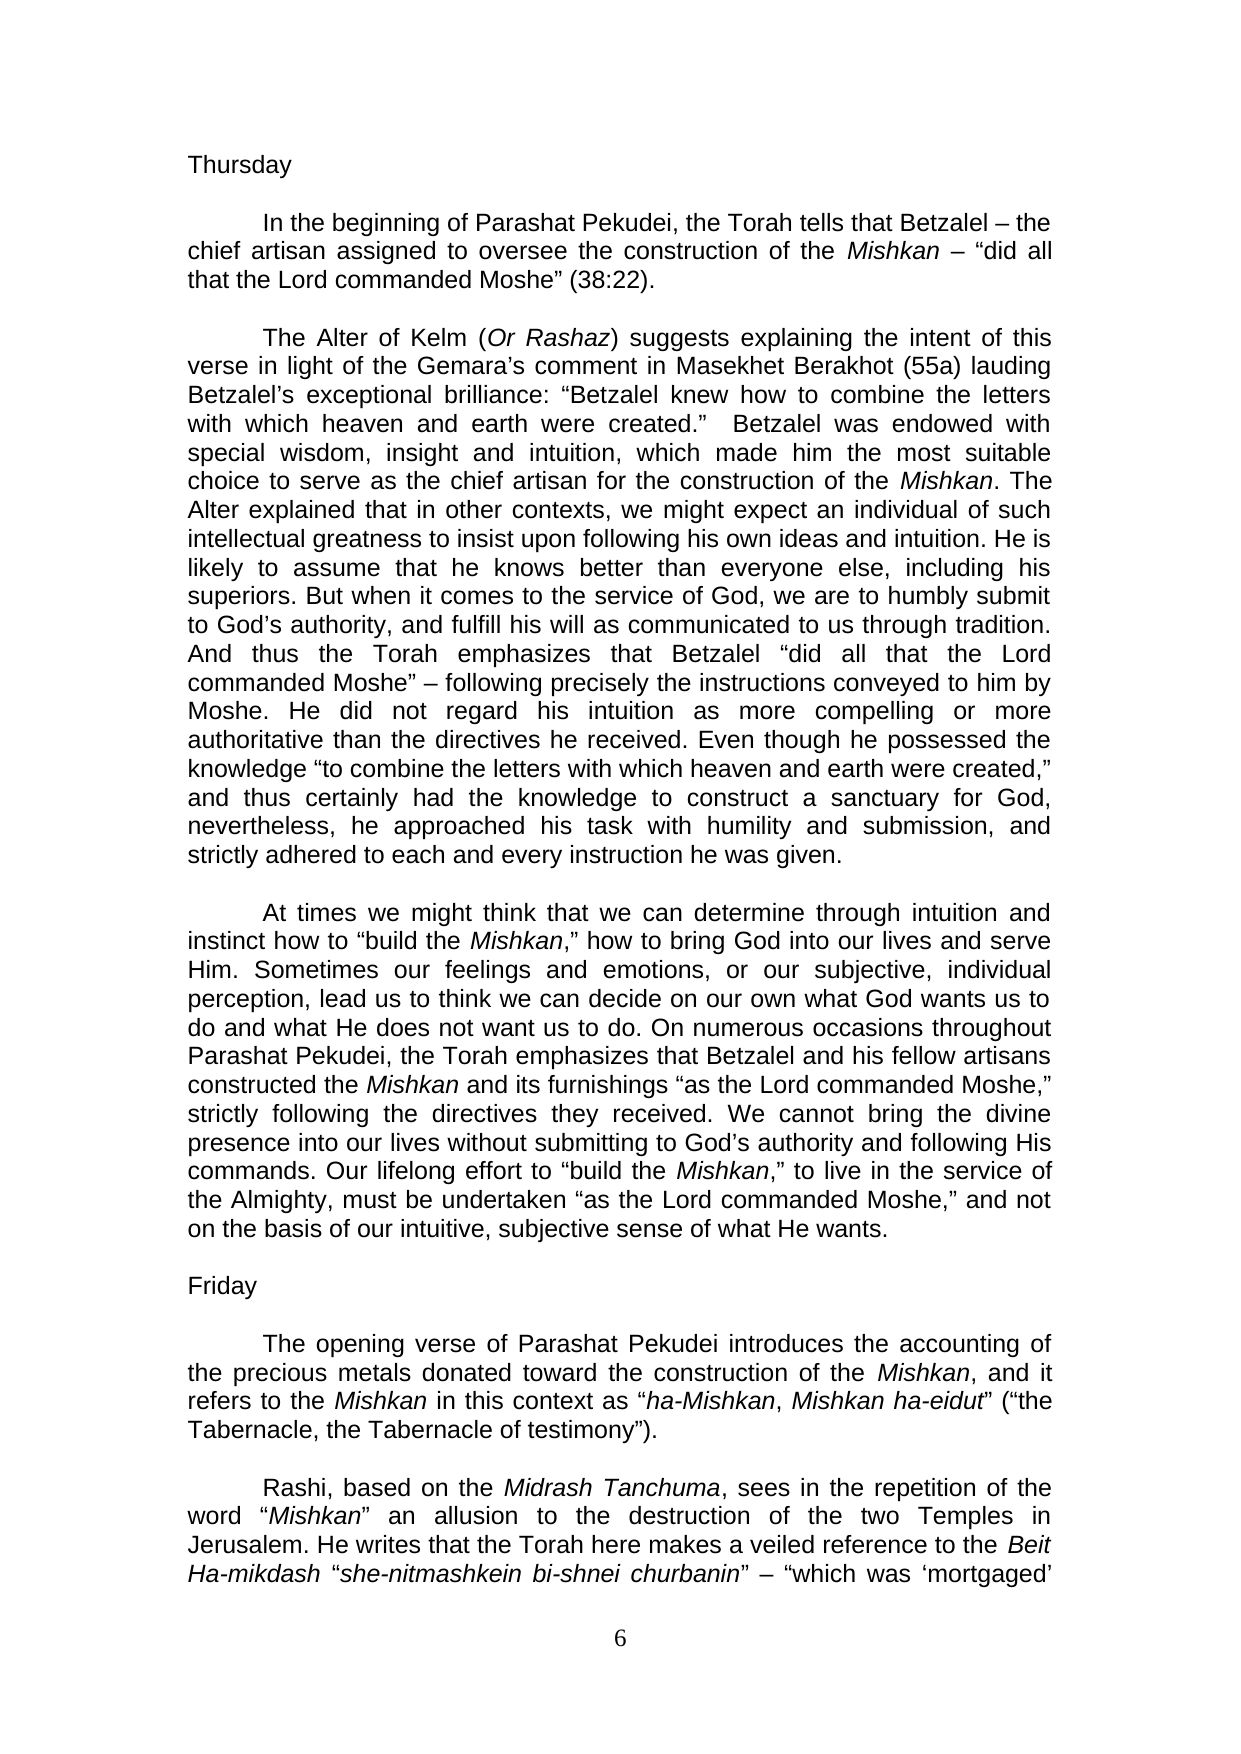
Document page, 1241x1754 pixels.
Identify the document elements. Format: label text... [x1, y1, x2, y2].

text The opening verse of Parashat Pekudei introduces the accounting of the precious metals donated toward the construction of the Mishkan, and it refers to the Mishkan in this context as “ha-Mishkan, Mishkan ha-eidut” (“the Tabernacle, the Tabernacle of testimony”). [187, 1329, 1053, 1444]
text At times we might think that we can determine through intuition and instinct how to “build the Mishkan,” how to bring God into our lives and serve Him. Sometimes our feelings and emotions, or our subjective, individual perception, lead us to think we can decide on our own what God wants us to do and what He does not want us to do. On numerous occasions throughout Parashat Pekudei, the Torah emphasizes that Betzalel and his fellow artisans constructed the Mishkan and its furnishings “as the Lord commanded Moshe,” strictly following the directives they received. We cannot bring the divine presence into our lives without submitting to God’s authority and following His commands. Our lifelong effort to “build the Mishkan,” to live in the service of the Almighty, must be undertaken “as the Lord commanded Moshe,” and not on the basis of our intuitive, subjective sense of what He wants. [187, 897, 1053, 1242]
text In the beginning of Parashat Pekudei, the Torah tells that Betzalel – the chief artisan assigned to oversee the construction of the Mishkan – “did all that the Lord commanded Moshe” (38:22). [187, 207, 1053, 294]
text The Alter of Kelm (Or Rashaz) suggests explaining the intent of this verse in light of the Gemara’s comment in Masekhet Berakhot (55a) lauding Betzalel’s exceptional brilliance: “Betzalel knew how to combine the letters with which heaven and earth were created.” Betzalel was endowed with special wisdom, insight and intuition, which made him the most suitable choice to serve as the chief artisan for the construction of the Mishkan. The Alter explained that in other contexts, we might expect an individual of such intellectual greatness to insist upon following his own ideas and intuition. He is likely to assume that he knows better than everyone else, including his superiors. But when it comes to the service of God, we are to humbly submit to God’s authority, and fulfill his will as communicated to us through tradition. And thus the Torah emphasizes that Betzalel “did all that the Lord commanded Moshe” – following precisely the instructions conveyed to him by Moshe. He did not regard his intuition as more compelling or more authoritative than the directives he received. Even though he possessed the knowledge “to combine the letters with which heaven and earth were created,” and thus certainly had the knowledge to construct a sanctuary for God, nevertheless, he approached his task with humility and submission, and strictly adhered to each and every instruction he was given. [187, 322, 1053, 869]
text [187, 1472, 1053, 1587]
text Friday [187, 1271, 1053, 1300]
text Thursday [187, 150, 1053, 179]
